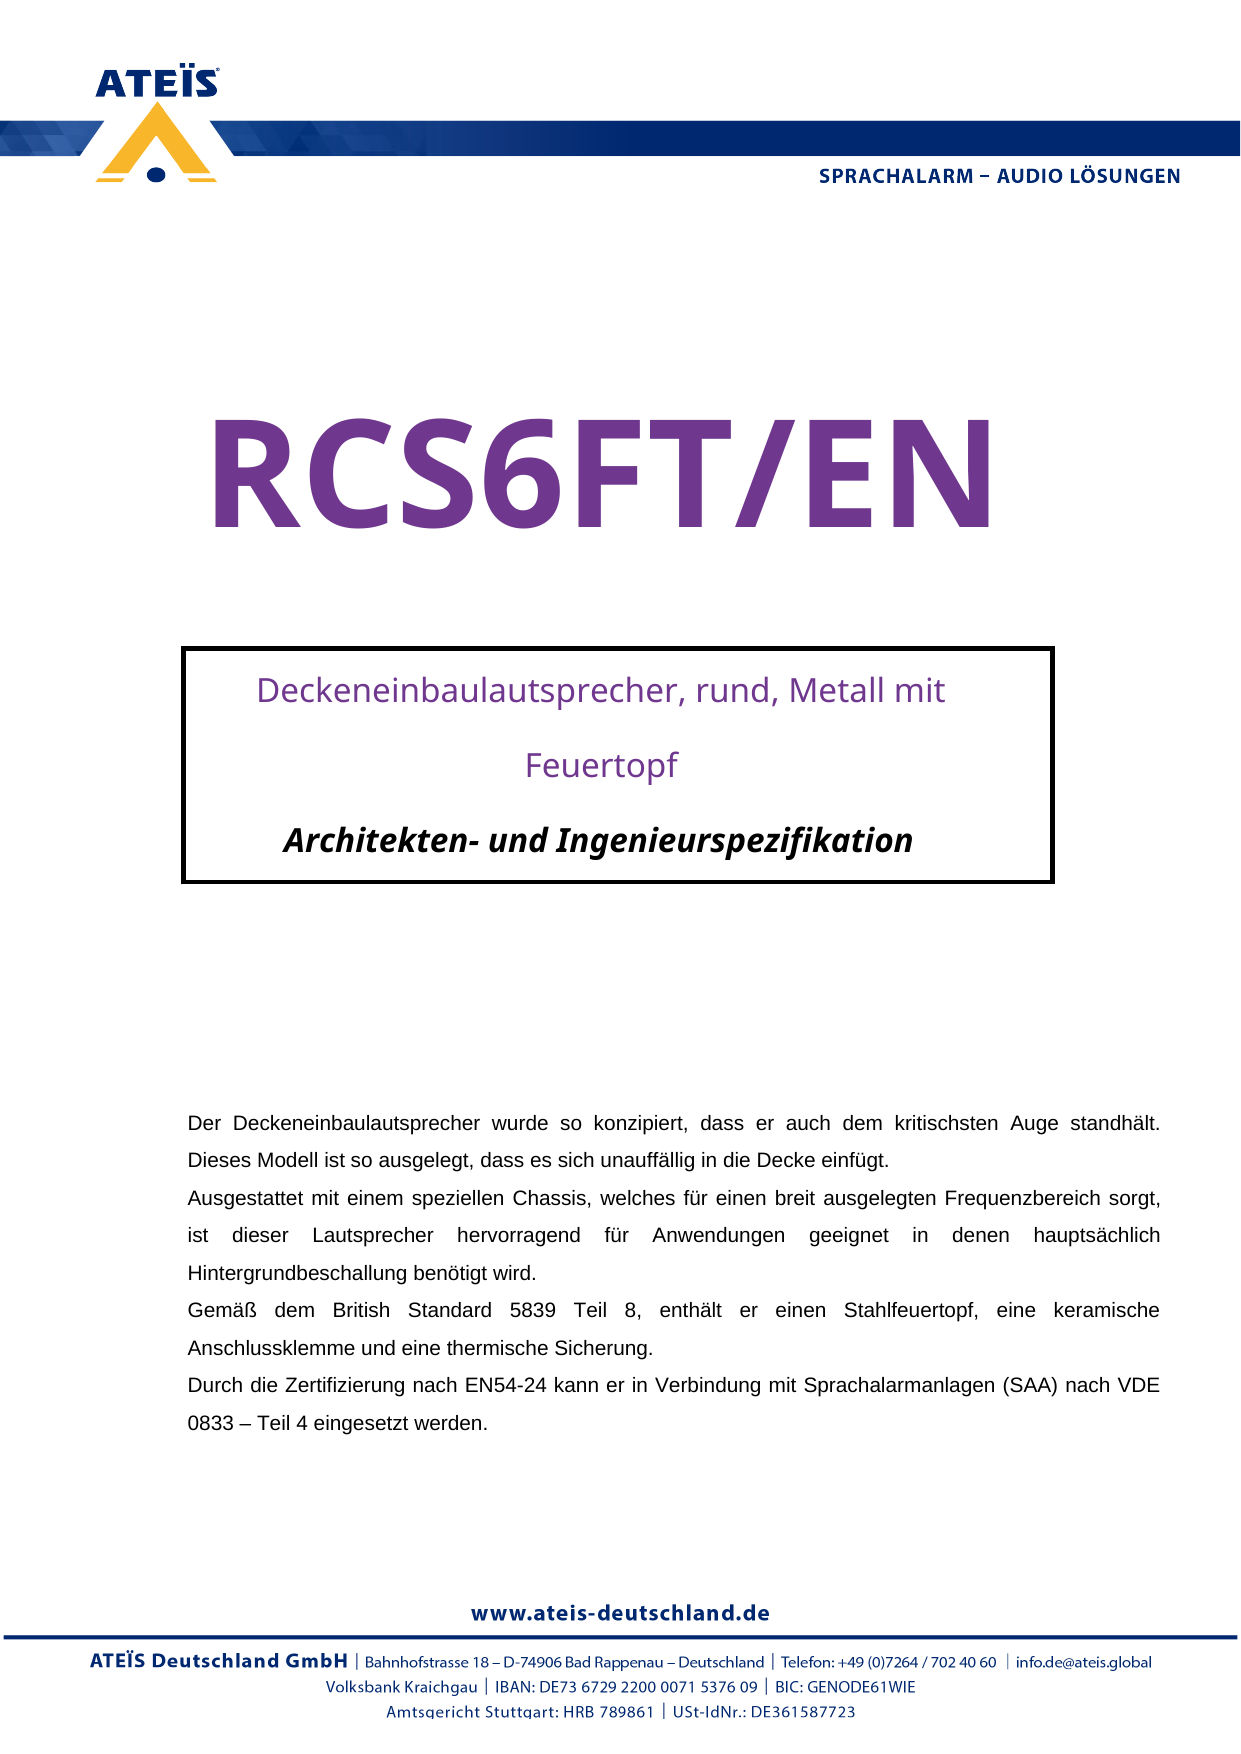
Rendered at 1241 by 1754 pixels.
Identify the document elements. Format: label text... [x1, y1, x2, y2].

picture [2, 1604, 1238, 1719]
subtitle Der Deckeneinbaulautsprecher wurde so konzipiert, dass er auch dem kritischsten Auge standhält. Dieses Modell ist so ausgelegt, dass es sich unauffällig in die Decke einfügt. [187, 1104, 1162, 1179]
subtitle Ausgestattet mit einem speziellen Chassis, welches für einen breit ausgelegten Frequenzbereich sorgt, ist dieser Lautsprecher hervorragend für Anwendungen geeignet in denen hauptsächlich Hintergrundbeschallung benötigt wird. Gemäß dem British Standard 5839 Teil 8, enthält er einen Stahlfeuertopf, eine keramische Anschlussklemme und eine thermische Sicherung. Durch die Zertifizierung nach EN54-24 kann er in Verbindung mit Sprachalarmanlagen (SAA) nach VDE 0833 – Teil 4 eingesetzt werden. [187, 1179, 1162, 1441]
text Deckeneinbaulautsprecher, rund, Metall mit Feuertopf Architekten- und Ingenieurspezifikation [186, 651, 1050, 880]
picture [0, 63, 1241, 183]
